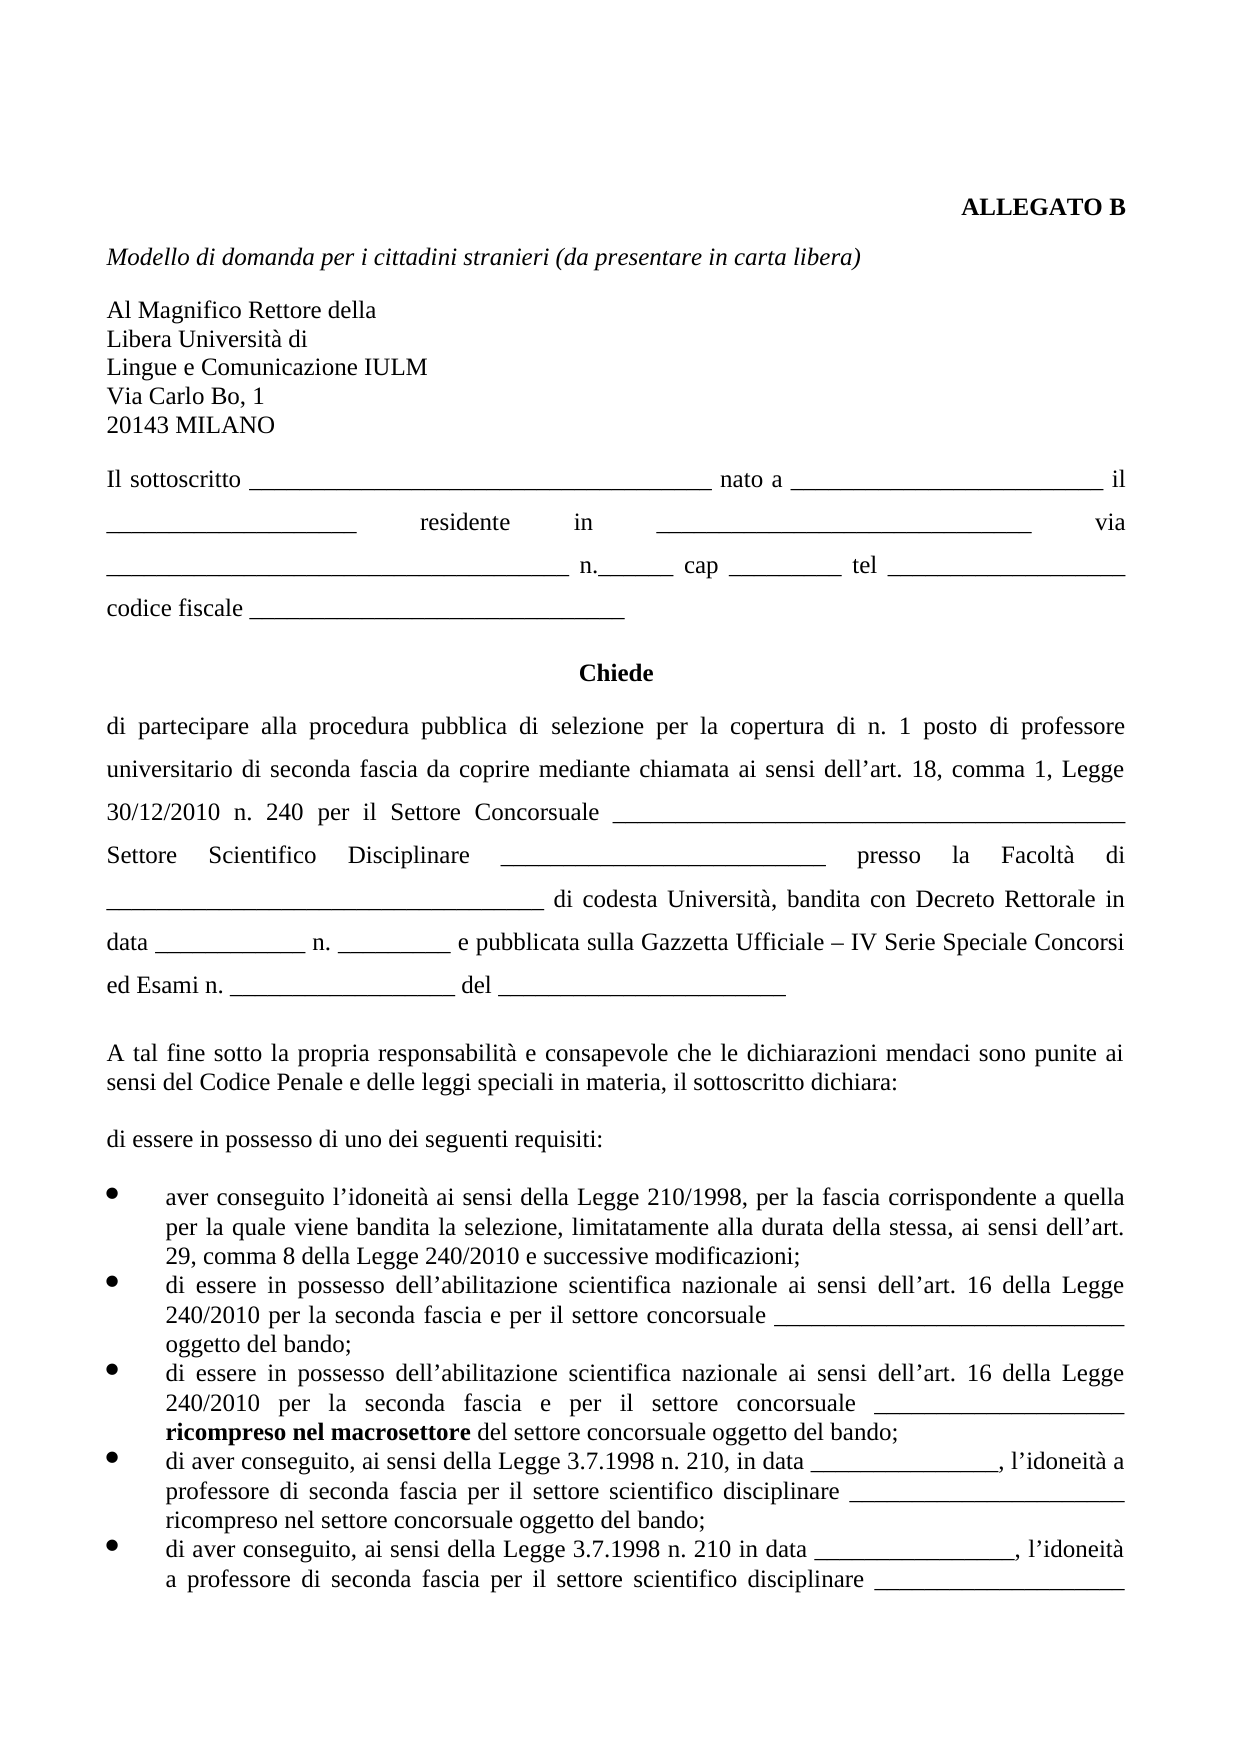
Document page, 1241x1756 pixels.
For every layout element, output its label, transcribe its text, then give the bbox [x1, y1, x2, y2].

text ALLEGATO B [106, 195, 1126, 220]
text Modello di domanda per i cittadini stranieri (da presentare in carta libera) [106, 245, 1126, 270]
text Il sottoscritto _____________________________________ nato a _________________________ il ____________________ residente in ______________________________ via _____________________________________ n.______ cap _________ tel ___________________ codice fiscale ______________________________ [106, 464, 1126, 622]
text Al Magnifico Rettore della [106, 295, 1126, 324]
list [106, 1534, 1126, 1593]
text di essere in possesso di uno dei seguenti requisiti: [106, 1124, 1126, 1153]
list di essere in possesso dell’abilitazione scientifica nazionale ai sensi dell’art. 16 della Legge 240/2010 per la seconda fascia e per il settore concorsuale ____________________________ oggetto del bando; [106, 1270, 1126, 1358]
list di essere in possesso dell’abilitazione scientifica nazionale ai sensi dell’art. 16 della Legge 240/2010 per la seconda fascia e per il settore concorsuale ____________________ ricompreso nel macrosettore del settore concorsuale oggetto del bando; [106, 1358, 1126, 1446]
text Libera Università di [106, 324, 1126, 352]
list aver conseguito l’idoneità ai sensi della Legge 210/1998, per la fascia corrispondente a quella per la quale viene bandita la selezione, limitatamente alla durata della stessa, ai sensi dell’art. 29, comma 8 della Legge 240/2010 e successive modificazioni; [106, 1182, 1126, 1270]
text di partecipare alla procedura pubblica di selezione per la copertura di n. 1 posto di professore universitario di seconda fascia da coprire mediante chiamata ai sensi dell’art. 18, comma 1, Legge 30/12/2010 n. 240 per il Settore Concorsuale _________________________________________ Settore Scientifico Disciplinare __________________________ presso la Facoltà di ___________________________________ di codesta Università, bandita con Decreto Rettorale in data ____________ n. _________ e pubblicata sulla Gazzetta Ufficiale – IV Serie Speciale Concorsi ed Esami n. __________________ del _______________________ [106, 711, 1126, 999]
text Chiede [106, 661, 1126, 686]
list di aver conseguito, ai sensi della Legge 3.7.1998 n. 210, in data _______________, l’idoneità a professore di seconda fascia per il settore scientifico disciplinare ______________________ ricompreso nel settore concorsuale oggetto del bando; [106, 1446, 1126, 1534]
text Lingue e Comunicazione IULM [106, 352, 1126, 381]
text A tal fine sotto la propria responsabilità e consapevole che le dichiarazioni mendaci sono punite ai sensi del Codice Penale e delle leggi speciali in materia, il sottoscritto dichiara: [106, 1038, 1126, 1096]
text Via Carlo Bo, 1 [106, 381, 1126, 410]
text 20143 MILANO [106, 410, 1126, 439]
